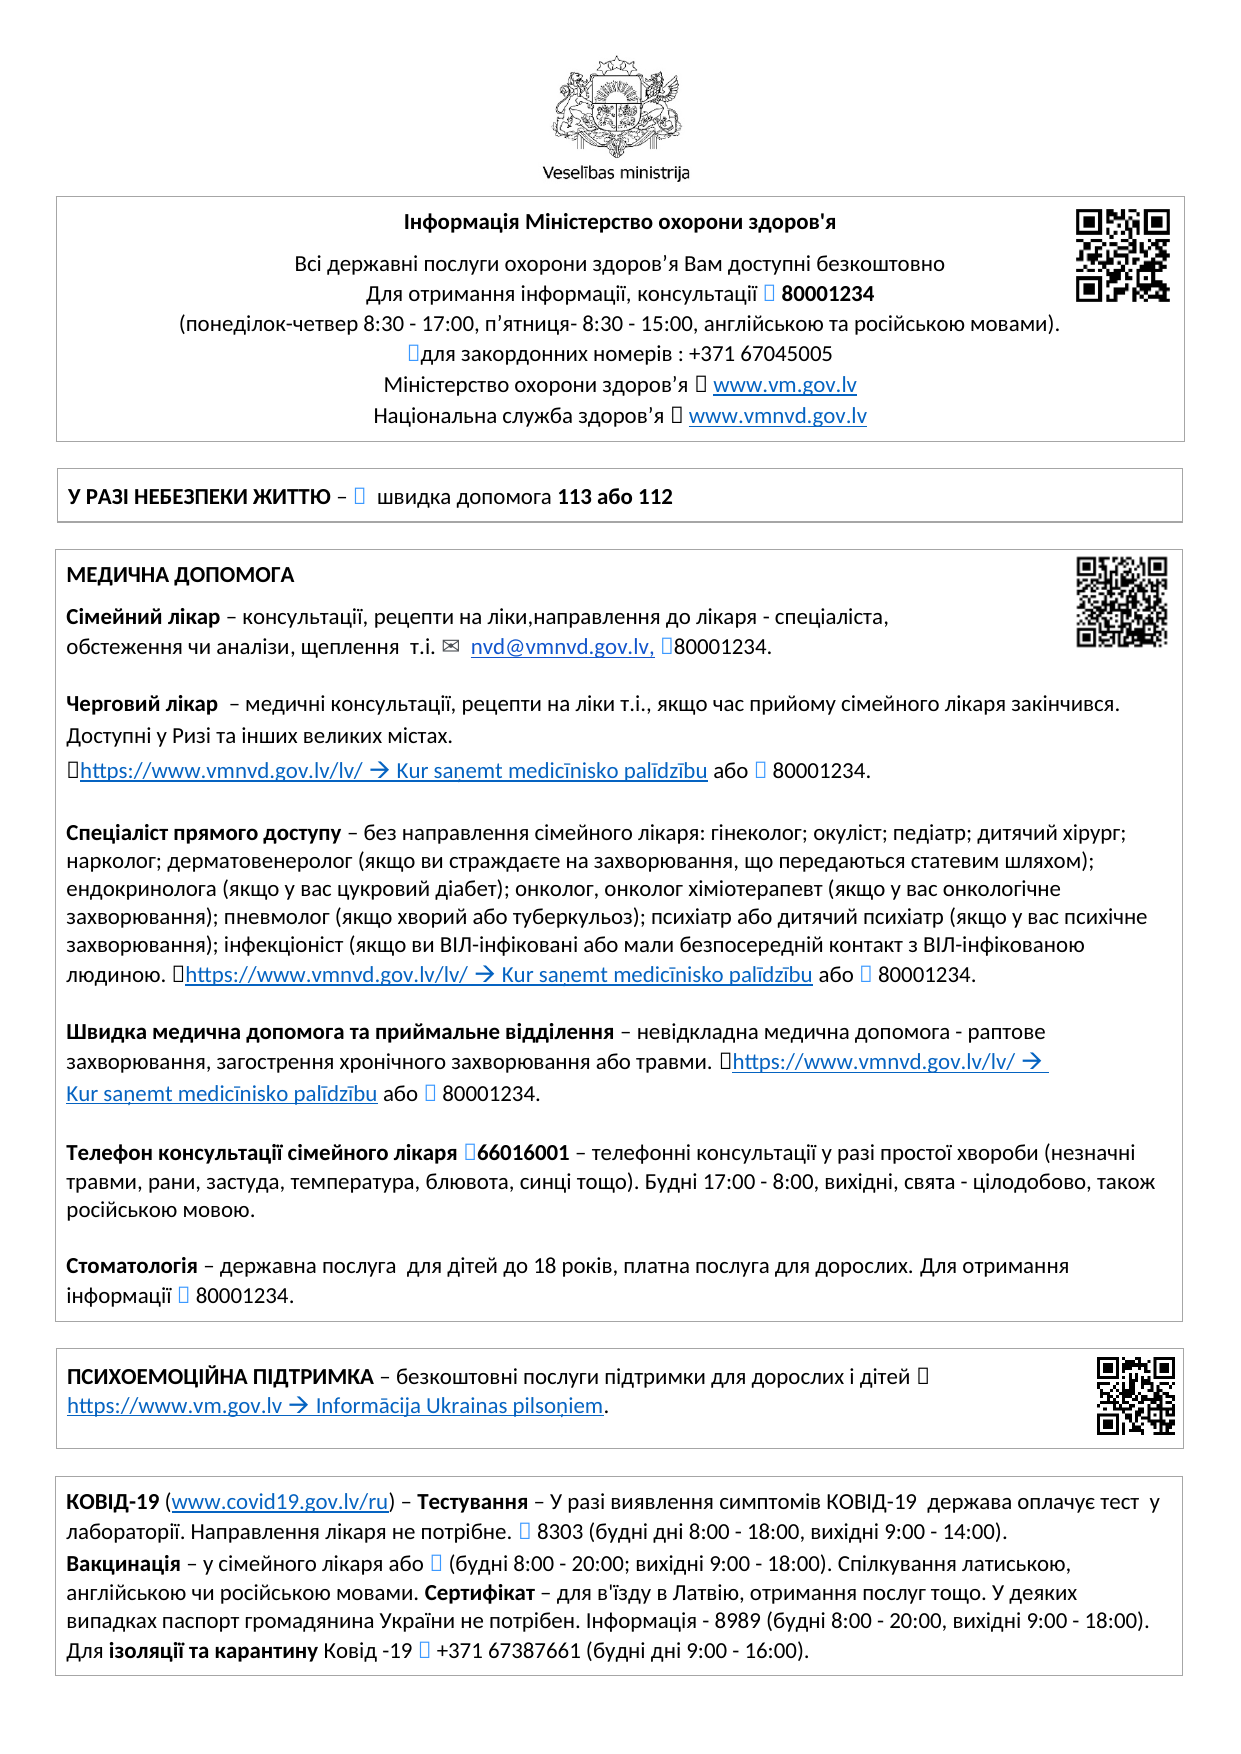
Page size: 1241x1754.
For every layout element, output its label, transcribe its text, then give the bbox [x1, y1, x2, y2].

table_header ПСИХОЕМОЦІЙНА ПІДТРИМКА – безкоштовні послуги підтримки для дорослих і дітей 🌐 https://www.vm.gov.lv Informācija Ukrainas pilsoņiem. [57, 1349, 1103, 1448]
table_header У РАЗІ НЕБЕЗПЕКИ ЖИТТЮ – 📞 швидка допомога 113 або 112 [58, 469, 1182, 521]
table_header [1104, 1349, 1183, 1448]
picture [1072, 205, 1174, 306]
table_header МЕДИЧНА ДОПОМОГА Сімейний лікар – консультації, рецепти на ліки,направлення до лікаря - спеціаліста, обстеження чи аналізи, щеплення т.і. ✉ nvd@vmnvd.gov.lv, 📞80001234. Черговий лікар – медичні консультації, рецепти на ліки т.і., якщо час прийому сімейного лікаря закінчився. Доступні у Ризі та інших великих містах. 🌐https://www.vmnvd.gov.lv/lv/ Kur saņemt medicīnisko palīdzību або 📞 80001234. Спеціаліст прямого доступу – без направлення сімейного лікаря: гінеколог; окуліст; педіатр; дитячий хірург; нарколог; дерматовенеролог (якщо ви страждаєте на захворювання, що передаються статевим шляхом); ендокринолога (якщо у вас цукровий діабет); онколог, онколог хіміотерапевт (якщо у вас онкологічне захворювання); пневмолог (якщо хворий або туберкульоз); психіатр або дитячий психіатр (якщо у вас психічне захворювання); інфекціоніст (якщо ви ВІЛ-інфіковані або мали безпосередній контакт з ВІЛ-інфікованою людиною. 🌐https://www.vmnvd.gov.lv/lv/ Kur saņemt medicīnisko palīdzību або 📞 80001234. Швидка медична допомога та приймальне відділення – невідкладна медична допомога - раптове захворювання, загострення хронічного захворювання або травми. 🌐https://www.vmnvd.gov.lv/lv/ Kur saņemt medicīnisko palīdzību або 📞 80001234. Телефон консультації сімейного лікаря 📞66016001 – телефонні консультації у разі простої хвороби (незначні травми, рани, застуда, температура, блювота, синці тощо). Будні 17:00 - 8:00, вихідні, свята - цілодобово, також російською мовою. Стоматологія – державна послуга для дітей до 18 років, платна послуга для дорослих. Для отримання інформації 📞 80001234. [56, 550, 1182, 1321]
picture [1071, 552, 1173, 653]
picture [1094, 1354, 1178, 1438]
picture [532, 47, 708, 192]
table_header Інформація Міністерство охорони здоров'я Всі державні послуги охорони здоров’я Вам доступні безкоштовно Для отримання інформації, консультації 📞 80001234 (понеділок-четвер 8:30 - 17:00, п’ятниця- 8:30 - 15:00, англійською та російською мовами). 📞для закордонних номерів : +371 67045005 Міністерство охорони здоров’я 🌐 www.vm.gov.lv Національна служба здоров’я 🌐 www.vmnvd.gov.lv [57, 197, 1184, 441]
table_header КОВІД-19 (www.covid19.gov.lv/ru) – Тестування – У разі виявлення симптомів КОВІД-19 держава оплачує тест у лабораторії. Направлення лікаря не потрібне. 📞 8303 (будні дні 8:00 - 18:00, вихідні 9:00 - 14:00). Вакцинація – у сімейного лікаря або 📞 (будні 8:00 - 20:00; вихідні 9:00 - 18:00). Спілкування латиською, англійською чи російською мовами. Сертифікат – для в'їзду в Латвію, отримання послуг тощо. У деяких випадках паспорт громадянина України не потрібен. Інформація - 8989 (будні 8:00 - 20:00, вихідні 9:00 - 18:00). Для ізоляції та карантину Ковід -19 📞 +371 67387661 (будні дні 9:00 - 16:00). [56, 1477, 1182, 1675]
